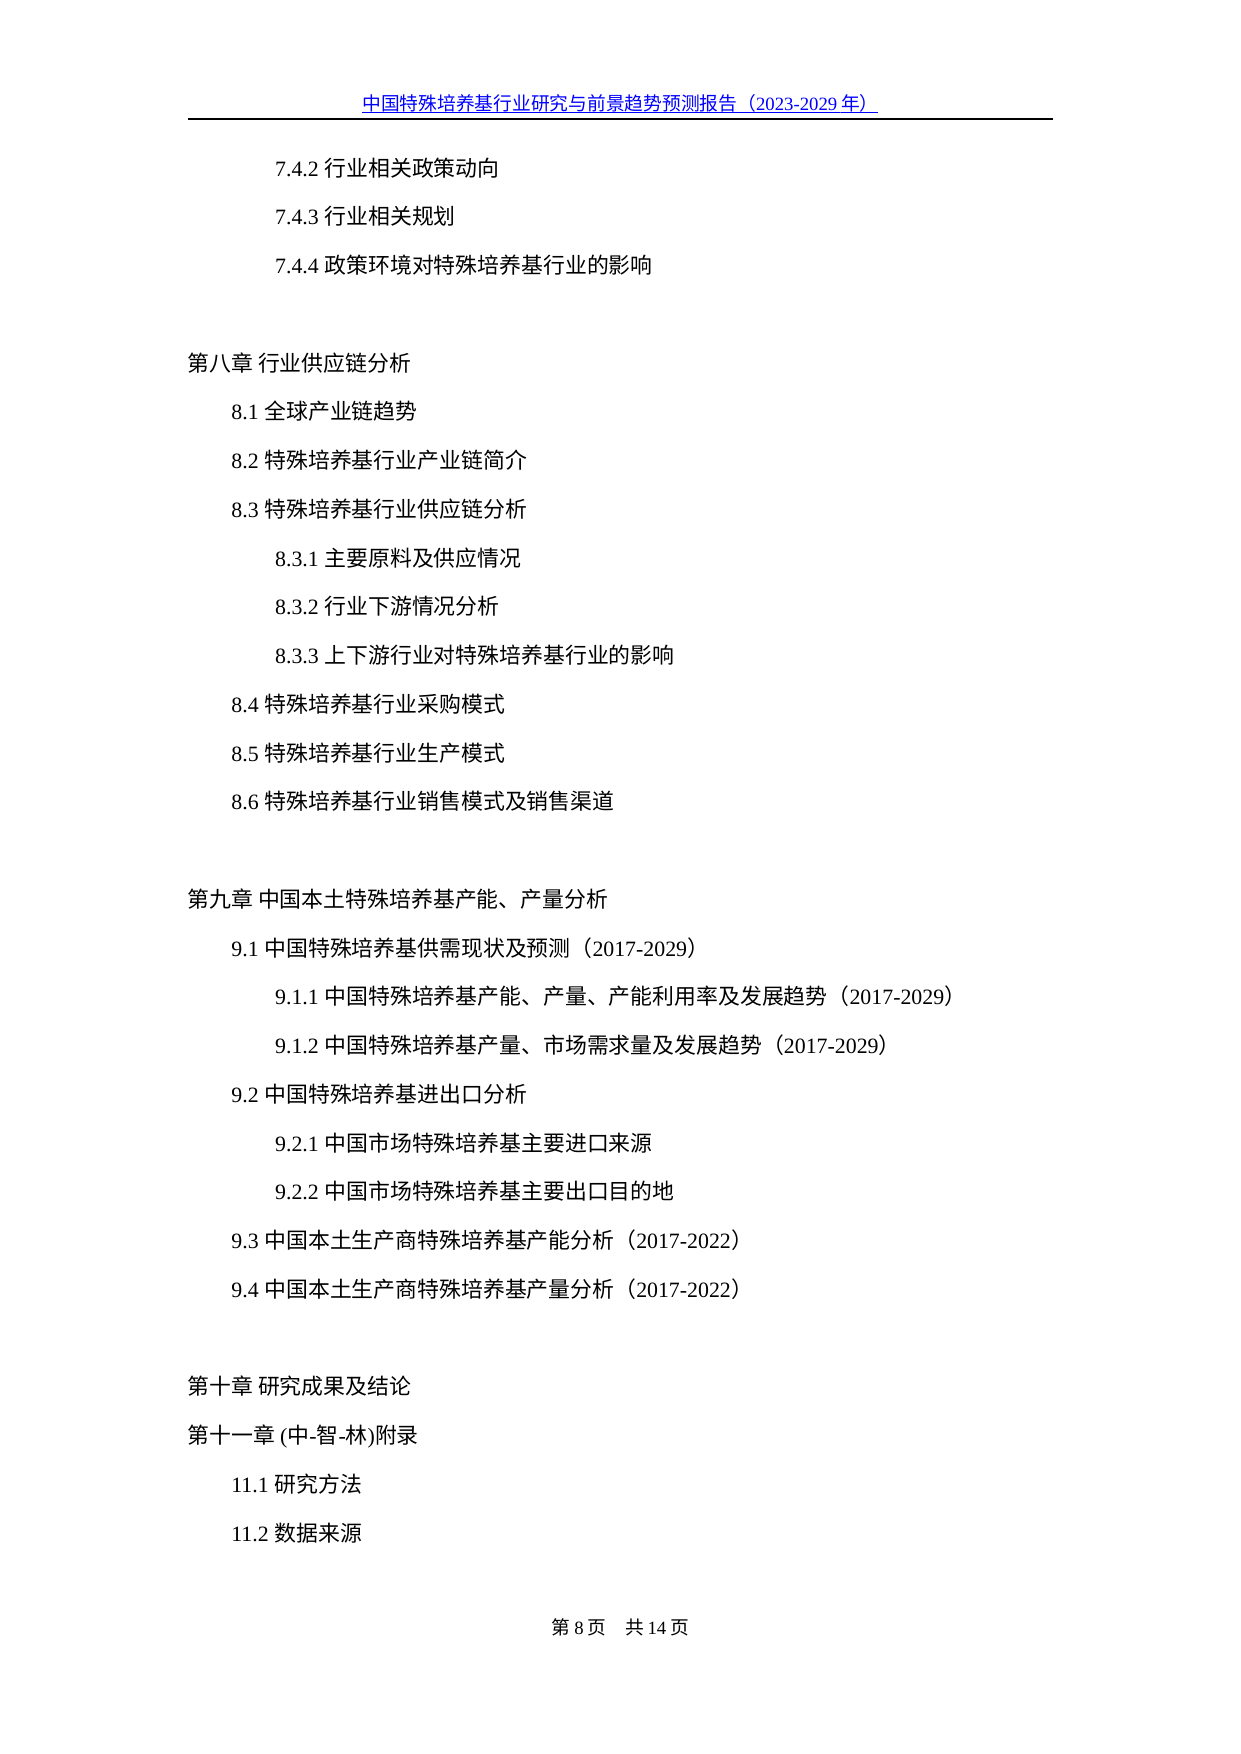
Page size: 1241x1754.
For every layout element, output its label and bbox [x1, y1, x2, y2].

text [187, 150, 1053, 1548]
